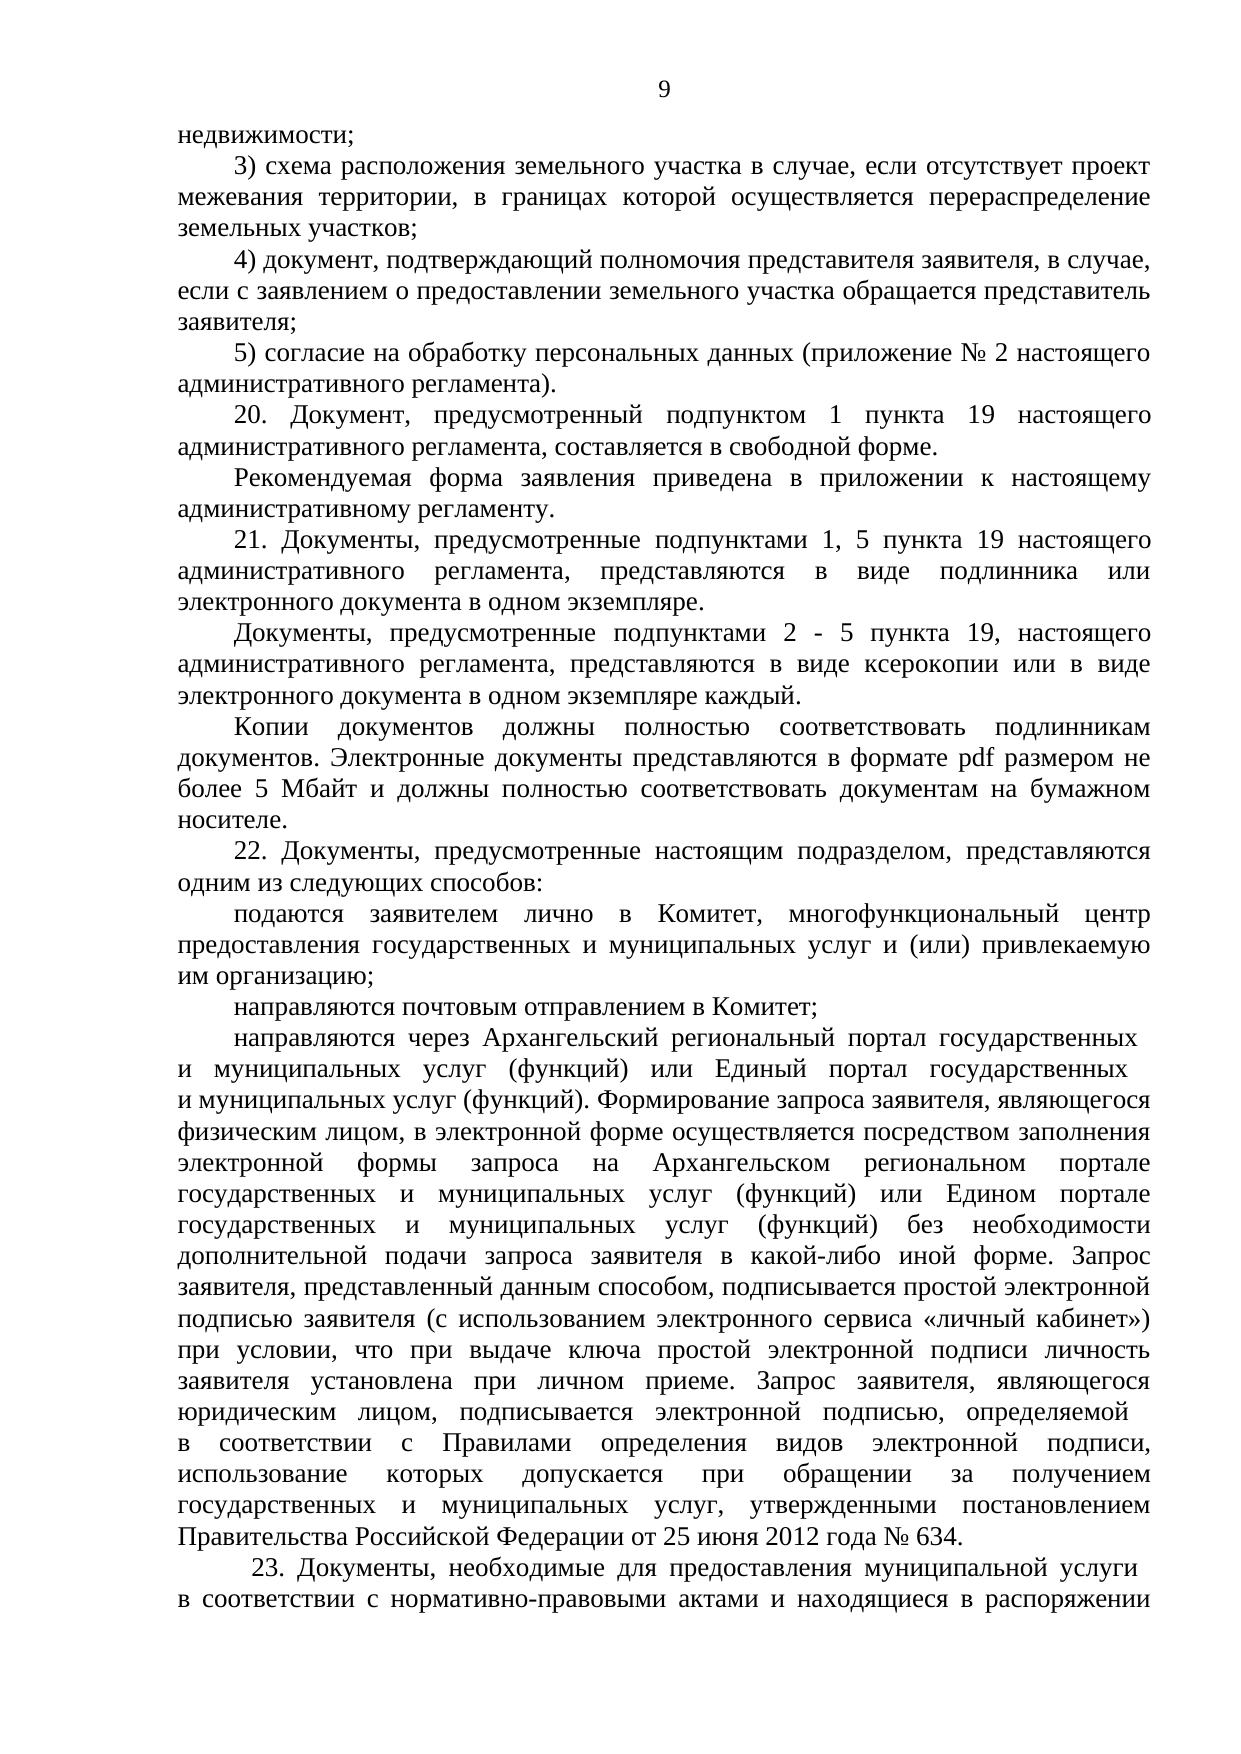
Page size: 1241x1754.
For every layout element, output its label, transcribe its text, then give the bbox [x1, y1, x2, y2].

text 3) схема расположения земельного участка в случае, если отсутствует проект межевания территории, в границах которой осуществляется перераспределение земельных участков; [177, 149, 1152, 243]
text Документы, предусмотренные подпунктами 2 - 5 пункта 19, настоящего административного регламента, представляются в виде ксерокопии или в виде электронного документа в одном экземпляре каждый. [177, 616, 1152, 710]
text 21. Документы, предусмотренные подпунктами 1, 5 пункта 19 настоящего административного регламента, представляются в виде подлинника или электронного документа в одном экземпляре. [177, 523, 1152, 616]
text Рекомендуемая форма заявления приведена в приложении к настоящему административному регламенту. [177, 461, 1152, 523]
text 22. Документы, предусмотренные настоящим подразделом, представляются одним из следующих способов: [177, 834, 1152, 897]
text 4) документ, подтверждающий полномочия представителя заявителя, в случае, если с заявлением о предоставлении земельного участка обращается представитель заявителя; [177, 243, 1152, 336]
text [177, 118, 1152, 149]
text Копии документов должны полностью соответствовать подлинникам документов. Электронные документы представляются в формате pdf размером не более 5 Мбайт и должны полностью соответствовать документам на бумажном носителе. [177, 710, 1152, 834]
text направляются почтовым отправлением в Комитет; [177, 990, 1152, 1021]
text 20. Документ, предусмотренный подпунктом 1 пункта 19 настоящего административного регламента, составляется в свободной форме. [177, 398, 1152, 461]
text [177, 1551, 1152, 1613]
text направляются через Архангельский региональный портал государственных и муниципальных услуг (функций) или Единый портал государственных и муниципальных услуг (функций). Формирование запроса заявителя, являющегося физическим лицом, в электронной форме осуществляется посредством заполнения электронной формы запроса на Архангельском региональном портале государственных и муниципальных услуг (функций) или Едином портале государственных и муниципальных услуг (функций) без необходимости дополнительной подачи запроса заявителя в какой-либо иной форме. Запрос заявителя, представленный данным способом, подписывается простой электронной подписью заявителя (с использованием электронного сервиса «личный кабинет») при условии, что при выдаче ключа простой электронной подписи личность заявителя установлена при личном приеме. Запрос заявителя, являющегося юридическим лицом, подписывается электронной подписью, определяемой в соответствии с Правилами определения видов электронной подписи, использование которых допускается при обращении за получением государственных и муниципальных услуг, утвержденными постановлением Правительства Российской Федерации от 25 июня 2012 года № 634. [177, 1021, 1152, 1551]
text 5) согласие на обработку персональных данных (приложение № 2 настоящего административного регламента). [177, 336, 1152, 398]
text подаются заявителем лично в Комитет, многофункциональный центр предоставления государственных и муниципальных услуг и (или) привлекаемую им организацию; [177, 897, 1152, 990]
